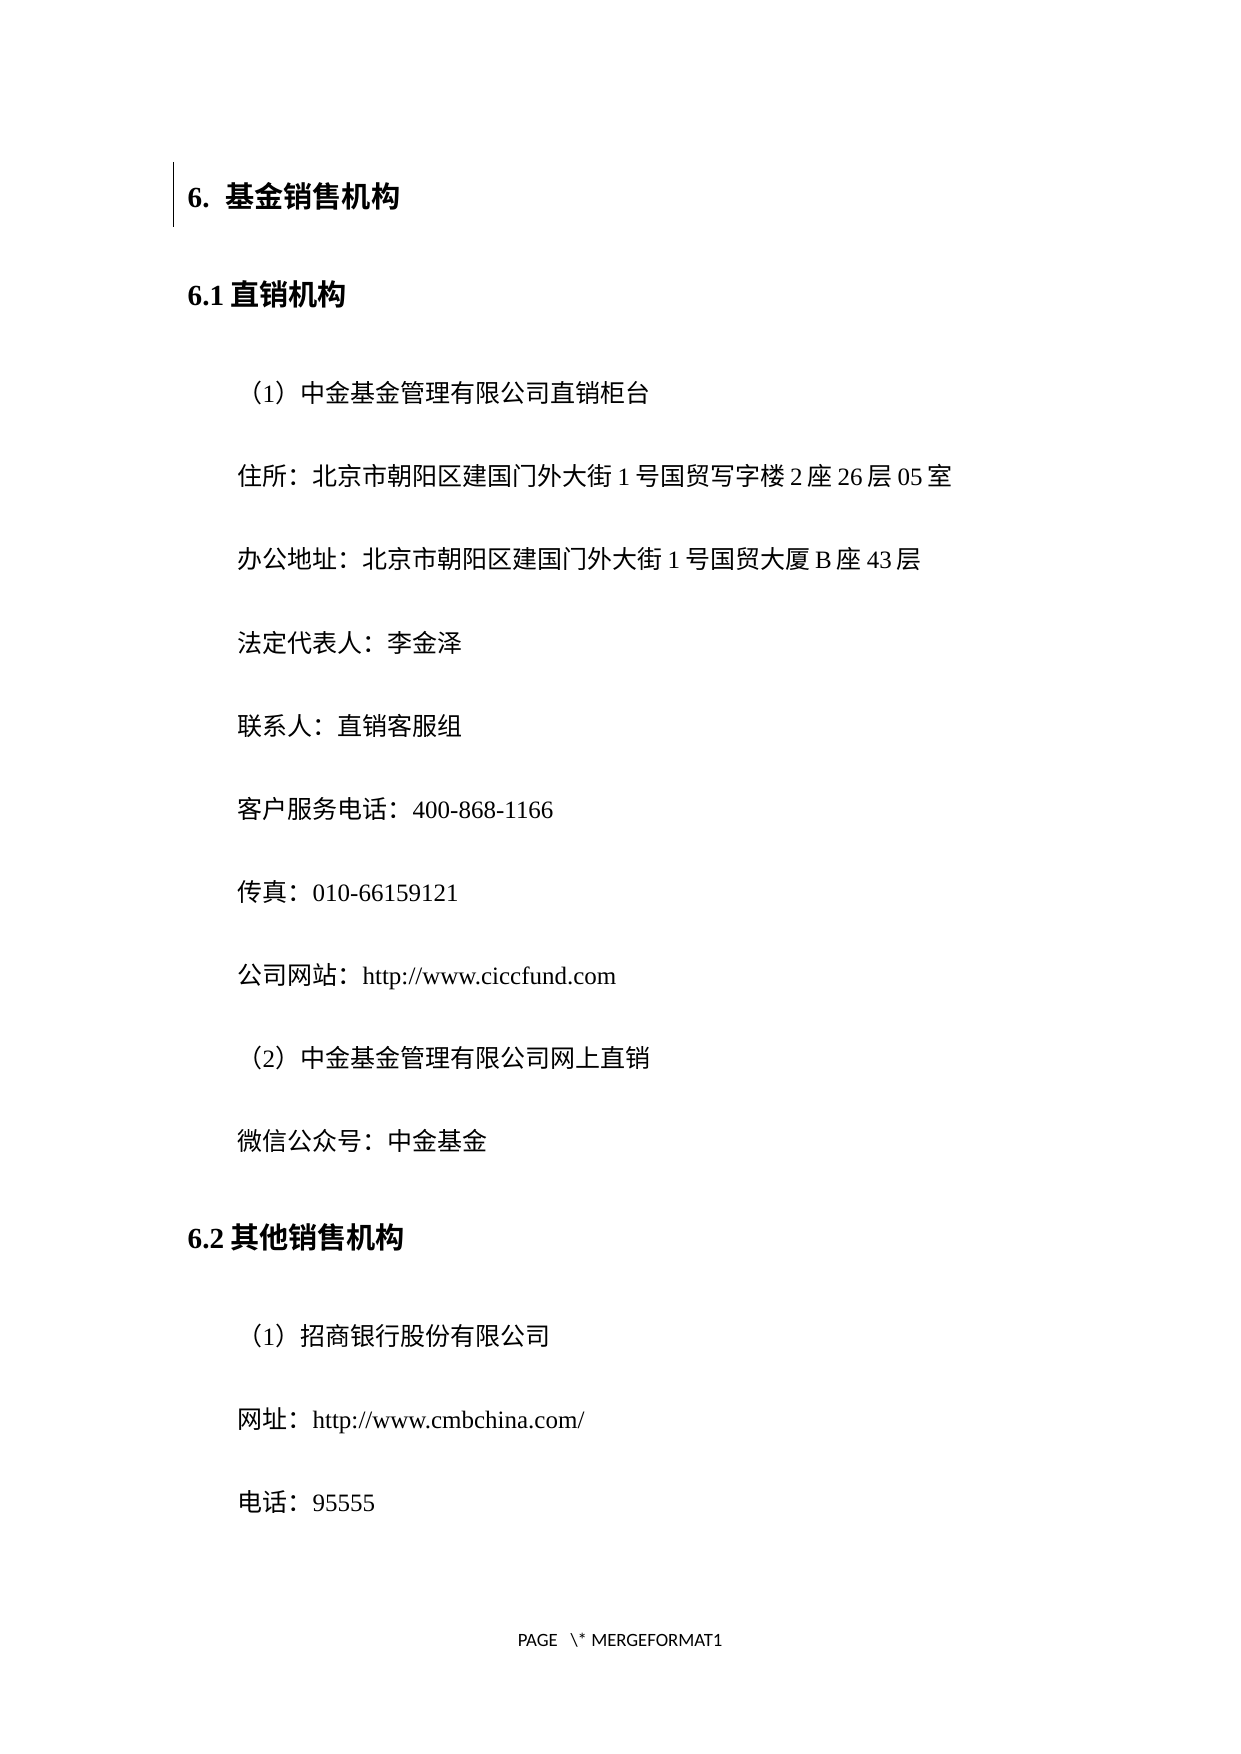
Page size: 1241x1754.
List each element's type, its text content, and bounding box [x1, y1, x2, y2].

text （1）招商银行股份有限公司 [187, 1302, 1053, 1367]
subtitle 基金销售机构 [187, 162, 1053, 227]
text 传真：010-66159121 [187, 858, 1053, 923]
text 电话：95555 [187, 1468, 1053, 1533]
text 住所：北京市朝阳区建国门外大街1号国贸写字楼2座26层05室 [187, 442, 1053, 507]
text （1）中金基金管理有限公司直销柜台 [187, 359, 1053, 424]
text 办公地址：北京市朝阳区建国门外大街1号国贸大厦B座43层 [187, 526, 1053, 591]
text 联系人：直销客服组 [187, 692, 1053, 757]
subtitle 6.1直销机构 [187, 261, 1053, 326]
text 公司网站：http://www.ciccfund.com [187, 941, 1053, 1006]
text 客户服务电话：400-868-1166 [187, 775, 1053, 840]
text 微信公众号：中金基金 [187, 1107, 1053, 1172]
subtitle 6.2其他销售机构 [187, 1203, 1053, 1268]
text （2）中金基金管理有限公司网上直销 [187, 1024, 1053, 1089]
text 法定代表人：李金泽 [187, 609, 1053, 674]
text 网址：http://www.cmbchina.com/ [187, 1385, 1053, 1450]
